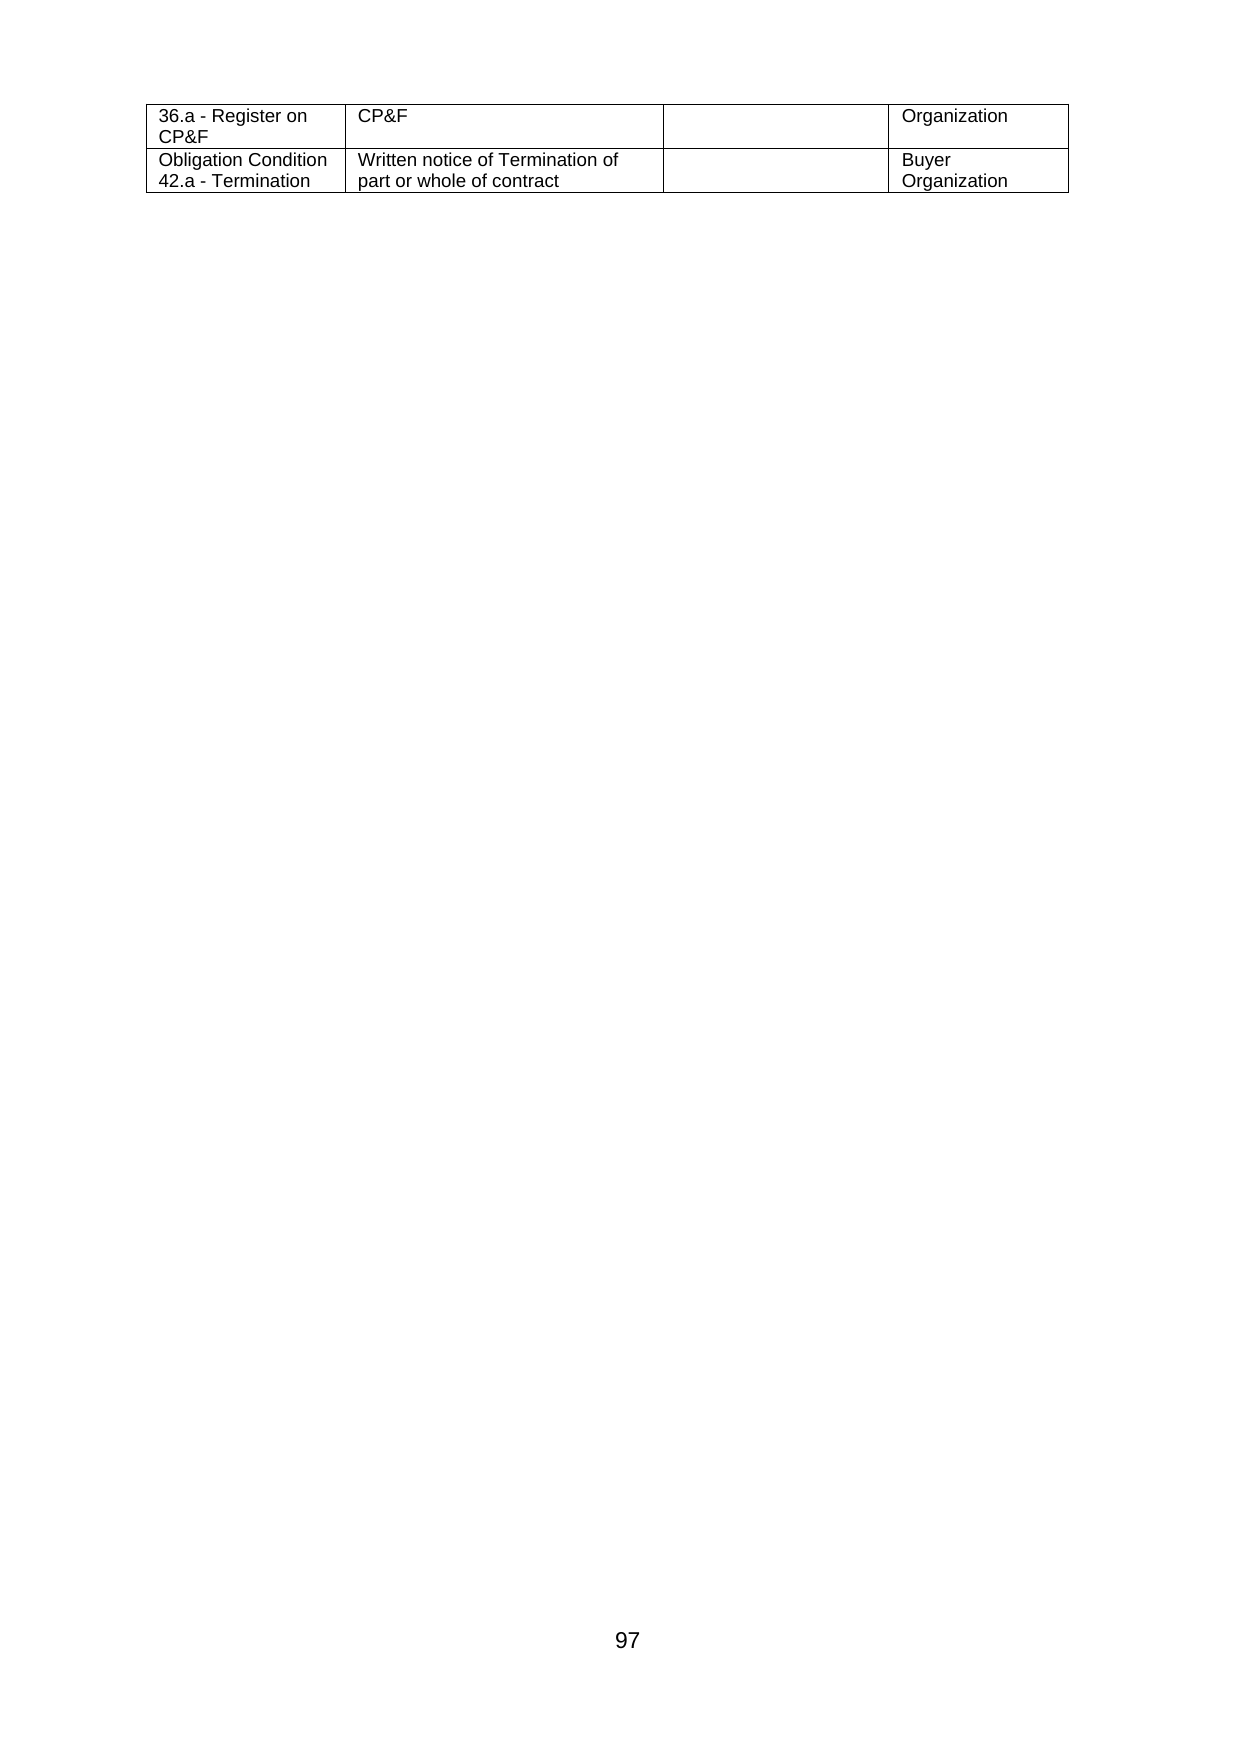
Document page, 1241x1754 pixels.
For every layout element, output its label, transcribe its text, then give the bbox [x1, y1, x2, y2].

table_cell [664, 105, 888, 148]
table_cell Written notice of Termination of part or whole of contract [346, 149, 663, 192]
table_cell Obligation Condition 42.a - Termination [147, 149, 345, 192]
table_cell [664, 149, 888, 192]
table_cell Buyer Organization [889, 149, 1068, 192]
table_cell Buyer Organization [889, 105, 1068, 148]
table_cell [147, 105, 345, 148]
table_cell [346, 105, 663, 148]
